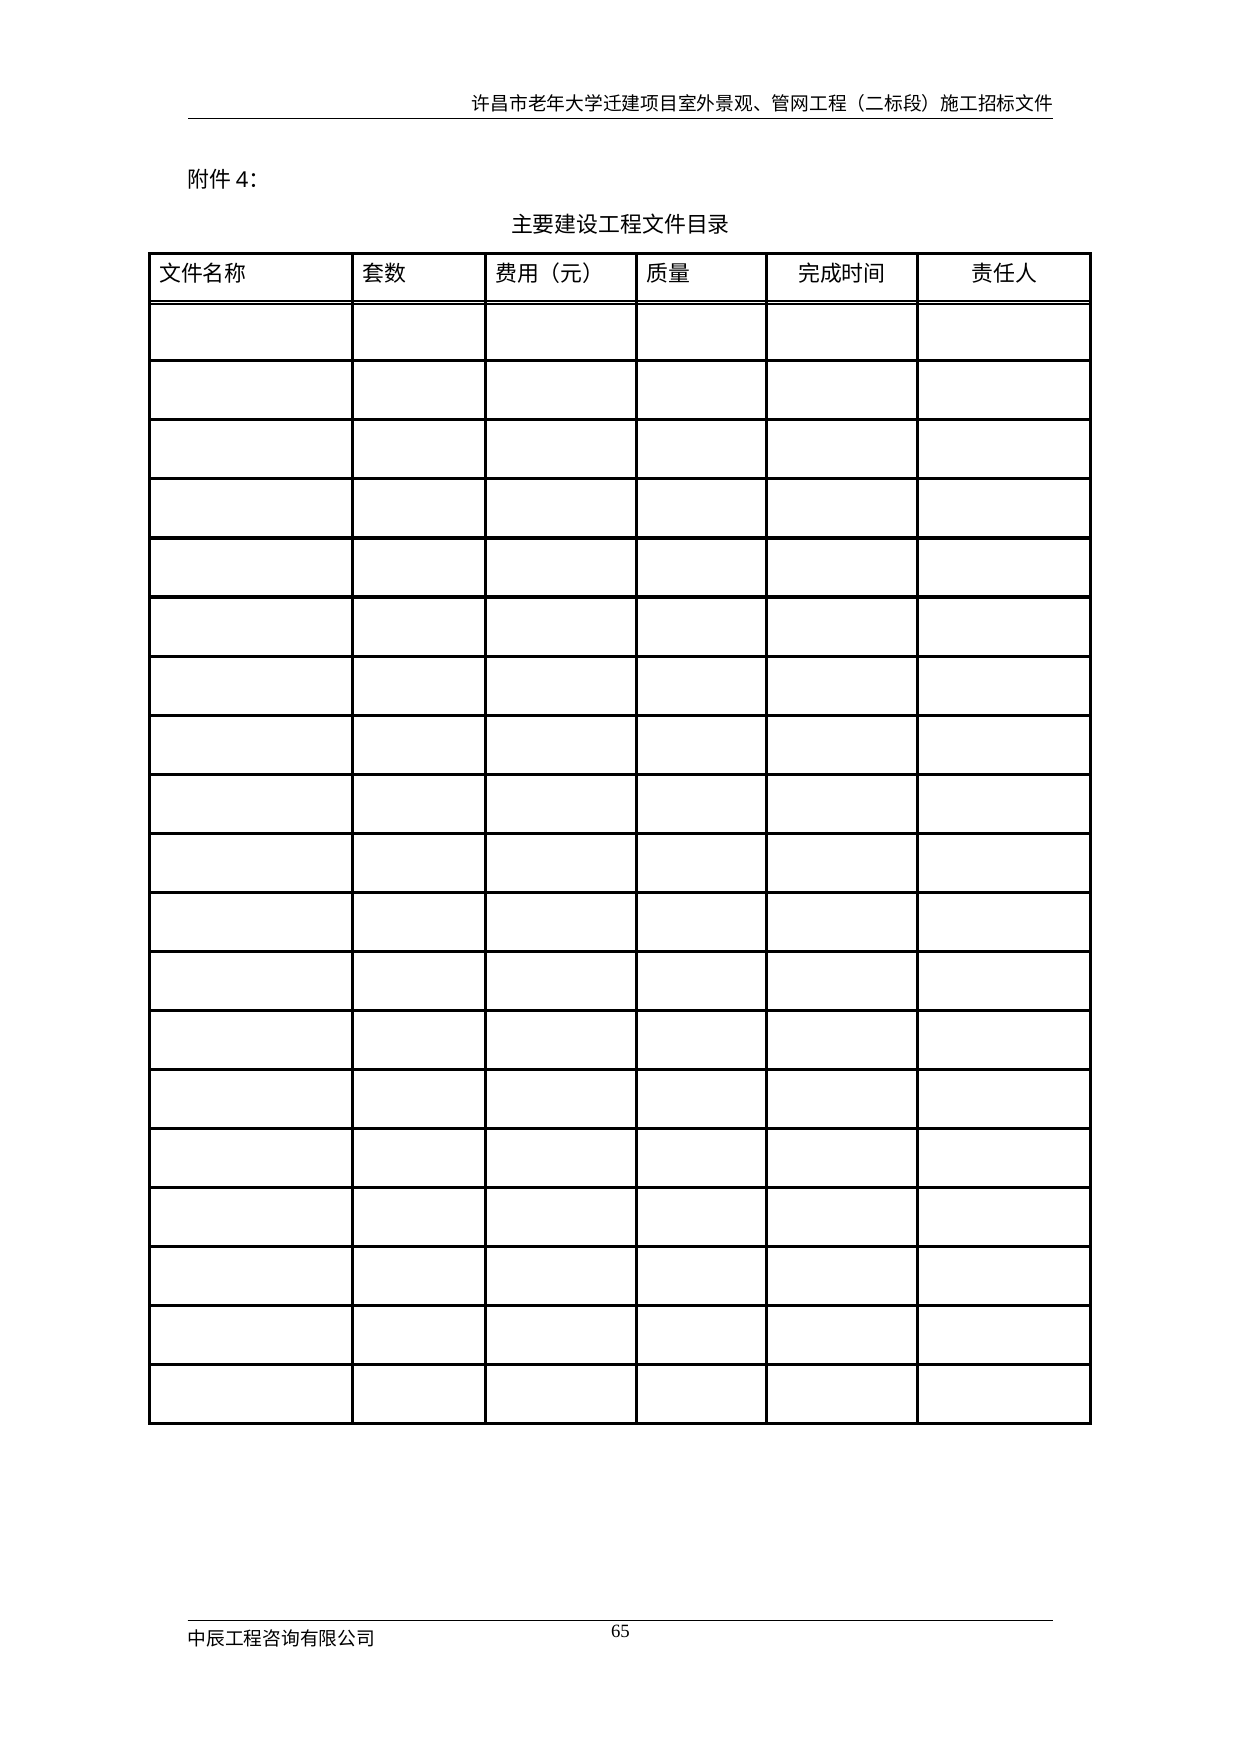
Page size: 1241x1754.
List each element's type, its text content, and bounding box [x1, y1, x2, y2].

table_cell [354, 1307, 484, 1363]
table_cell [768, 305, 916, 359]
table_cell [638, 717, 765, 773]
table_cell [919, 305, 1089, 359]
table_cell [487, 658, 635, 713]
table_cell [919, 1307, 1089, 1363]
table_cell [638, 480, 765, 536]
table_cell [487, 1307, 635, 1363]
table_cell [151, 1307, 351, 1363]
table_cell [919, 894, 1089, 950]
table_cell [919, 421, 1089, 477]
table_cell [919, 953, 1089, 1009]
table_cell [487, 1366, 635, 1422]
table_cell [638, 1012, 765, 1068]
table_cell [354, 540, 484, 595]
table_cell [487, 776, 635, 832]
table_cell [638, 953, 765, 1009]
table_cell [487, 305, 635, 359]
table_header 费用（元） [487, 255, 635, 300]
table_cell [151, 362, 351, 418]
table_cell [768, 1307, 916, 1363]
table_cell [768, 1071, 916, 1127]
table_cell [487, 894, 635, 950]
table_cell [768, 1012, 916, 1068]
table_cell [919, 776, 1089, 832]
table_header 质量 [638, 255, 765, 300]
text 主要建设工程文件目录 [187, 207, 1053, 239]
table_cell [487, 1071, 635, 1127]
table_cell [768, 362, 916, 418]
table_cell [487, 599, 635, 654]
table_cell [768, 1366, 916, 1422]
table_cell [151, 776, 351, 832]
table_cell [354, 1248, 484, 1304]
table_cell [638, 1189, 765, 1245]
table_cell [919, 480, 1089, 536]
table_cell [919, 835, 1089, 891]
table_cell [487, 540, 635, 595]
table_cell [768, 894, 916, 950]
table_cell [487, 1248, 635, 1304]
table_cell [638, 894, 765, 950]
table_cell [354, 717, 484, 773]
table_cell [768, 1189, 916, 1245]
table_cell [919, 1248, 1089, 1304]
table_cell [151, 717, 351, 773]
table_cell [354, 894, 484, 950]
table_cell [638, 362, 765, 418]
table_cell [919, 1130, 1089, 1186]
table_cell [151, 599, 351, 654]
table_cell [151, 835, 351, 891]
table_cell [151, 953, 351, 1009]
table_cell [919, 717, 1089, 773]
table_cell [354, 599, 484, 654]
table_cell [768, 953, 916, 1009]
table_cell [151, 658, 351, 713]
table_cell [487, 1012, 635, 1068]
table_cell [354, 305, 484, 359]
table_cell [768, 1130, 916, 1186]
table_cell [354, 658, 484, 713]
table_cell [354, 1130, 484, 1186]
table_cell [638, 658, 765, 713]
table_cell [919, 540, 1089, 595]
table_cell [354, 1071, 484, 1127]
table_cell [638, 776, 765, 832]
table_cell [919, 1071, 1089, 1127]
table_cell [487, 421, 635, 477]
table_cell [354, 362, 484, 418]
table_cell [638, 1307, 765, 1363]
table_cell [487, 953, 635, 1009]
table_cell [768, 421, 916, 477]
table_cell [354, 953, 484, 1009]
table_cell [151, 1071, 351, 1127]
table_cell [919, 362, 1089, 418]
table_cell [354, 1012, 484, 1068]
table_cell [151, 1130, 351, 1186]
table_cell [638, 1366, 765, 1422]
table_cell [919, 658, 1089, 713]
table_cell [487, 835, 635, 891]
table_cell [354, 835, 484, 891]
table_cell [354, 1366, 484, 1422]
table_cell [768, 480, 916, 536]
table_header 责任人 [919, 255, 1089, 300]
table_cell [768, 658, 916, 713]
table_cell [768, 540, 916, 595]
table_header 文件名称 [151, 255, 351, 300]
table_cell [151, 894, 351, 950]
table_cell [487, 717, 635, 773]
table_cell [638, 835, 765, 891]
table_cell [919, 599, 1089, 654]
table_header 完成时间 [768, 255, 916, 300]
table_cell [354, 421, 484, 477]
table_cell [487, 1189, 635, 1245]
table_cell [487, 362, 635, 418]
text 附件4： [187, 162, 1053, 194]
table_cell [151, 480, 351, 536]
table_cell [768, 599, 916, 654]
table_cell [768, 717, 916, 773]
table_cell [638, 1130, 765, 1186]
table_cell [638, 599, 765, 654]
table_cell [151, 1248, 351, 1304]
table_cell [638, 540, 765, 595]
table_cell [638, 421, 765, 477]
table_cell [919, 1012, 1089, 1068]
table_cell [354, 480, 484, 536]
table_cell [768, 776, 916, 832]
table_cell [768, 835, 916, 891]
table_cell [151, 1366, 351, 1422]
table_cell [151, 305, 351, 359]
table_cell [638, 305, 765, 359]
table_cell [487, 480, 635, 536]
table_header 套数 [354, 255, 484, 300]
table_cell [354, 1189, 484, 1245]
table_cell [151, 1012, 351, 1068]
table_cell [638, 1071, 765, 1127]
table_cell [638, 1248, 765, 1304]
table_cell [919, 1366, 1089, 1422]
table_cell [768, 1248, 916, 1304]
table_cell [151, 540, 351, 595]
table_cell [919, 1189, 1089, 1245]
table_cell [354, 776, 484, 832]
table_cell [151, 421, 351, 477]
table_cell [151, 1189, 351, 1245]
table_cell [487, 1130, 635, 1186]
